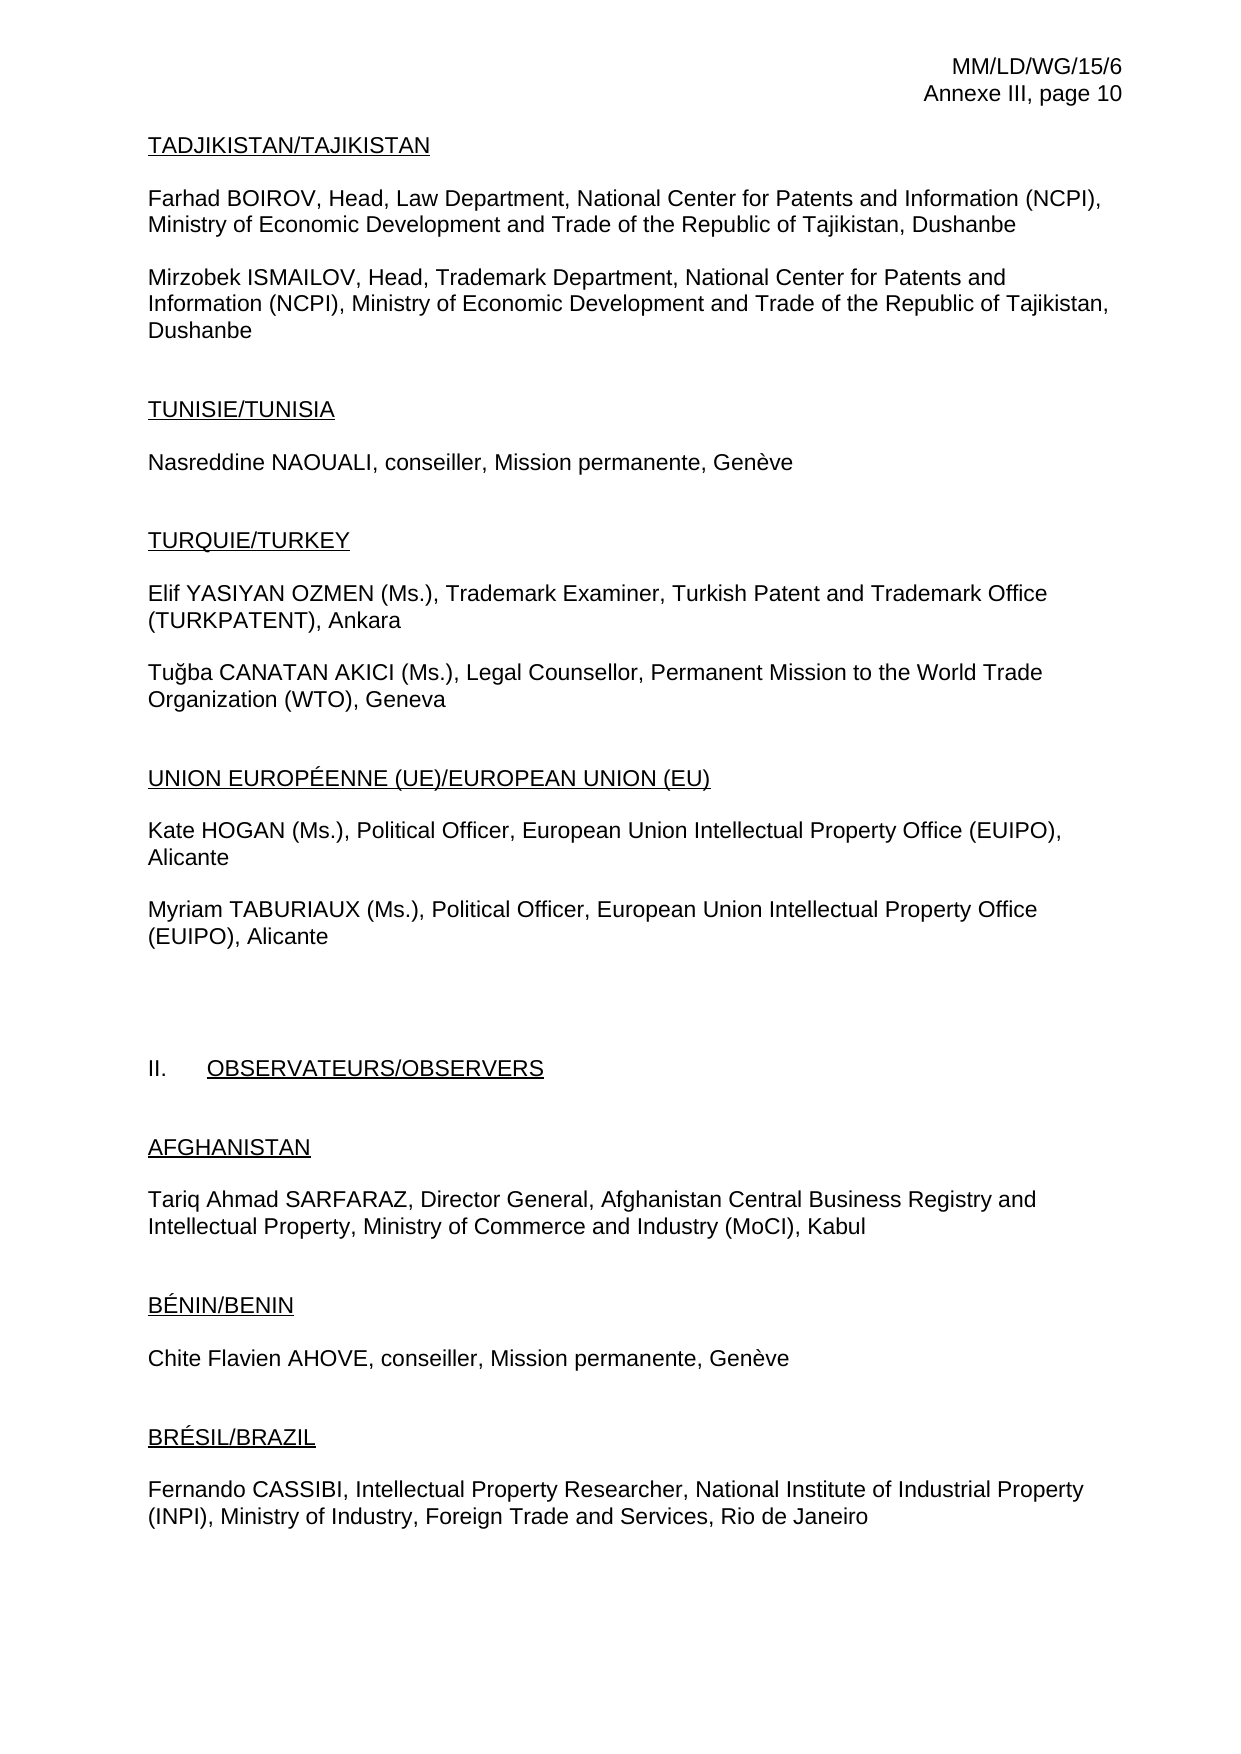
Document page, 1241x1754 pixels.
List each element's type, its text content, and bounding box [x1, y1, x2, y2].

text Myriam TABURIAUX (Ms.), Political Officer, European Union Intellectual Property Office (EUIPO), Alicante [148, 896, 1122, 949]
text BRÉSIL/BRAZIL [148, 1423, 1122, 1450]
text Tuğba CANATAN AKICI (Ms.), Legal Counsellor, Permanent Mission to the World Trade Organization (WTO), Geneva [148, 659, 1122, 712]
text TURQUIE/TURKEY [148, 527, 1122, 554]
text Tariq Ahmad SARFARAZ, Director General, Afghanistan Central Business Registry and Intellectual Property, Ministry of Commerce and Industry (MoCI), Kabul [148, 1186, 1122, 1239]
text II. OBSERVATEURS/OBSERVERS [148, 1054, 1122, 1081]
text Nasreddine NAOUALI, conseiller, Mission permanente, Genève [148, 448, 1122, 475]
text Elif YASIYAN OZMEN (Ms.), Trademark Examiner, Turkish Patent and Trademark Office (TURKPATENT), Ankara [148, 580, 1122, 633]
text AFGHANISTAN [148, 1134, 1122, 1160]
text TADJIKISTAN/TAJIKISTAN [148, 132, 1122, 158]
text Farhad BOIROV, Head, Law Department, National Center for Patents and Information (NCPI), Ministry of Economic Development and Trade of the Republic of Tajikistan, Dushanbe [148, 185, 1122, 238]
text Chite Flavien AHOVE, conseiller, Mission permanente, Genève [148, 1344, 1122, 1371]
text Fernando CASSIBI, Intellectual Property Researcher, National Institute of Industrial Property (INPI), Ministry of Industry, Foreign Trade and Services, Rio de Janeiro [148, 1476, 1122, 1529]
text Kate HOGAN (Ms.), Political Officer, European Union Intellectual Property Office (EUIPO), Alicante [148, 817, 1122, 870]
text TUNISIE/TUNISIA [148, 396, 1122, 422]
text UNION EUROPÉENNE (UE)/EUROPEAN UNION (EU) [148, 765, 1122, 791]
text Mirzobek ISMAILOV, Head, Trademark Department, National Center for Patents and Information (NCPI), Ministry of Economic Development and Trade of the Republic of Tajikistan, Dushanbe [148, 264, 1122, 343]
text BÉNIN/BENIN [148, 1292, 1122, 1318]
